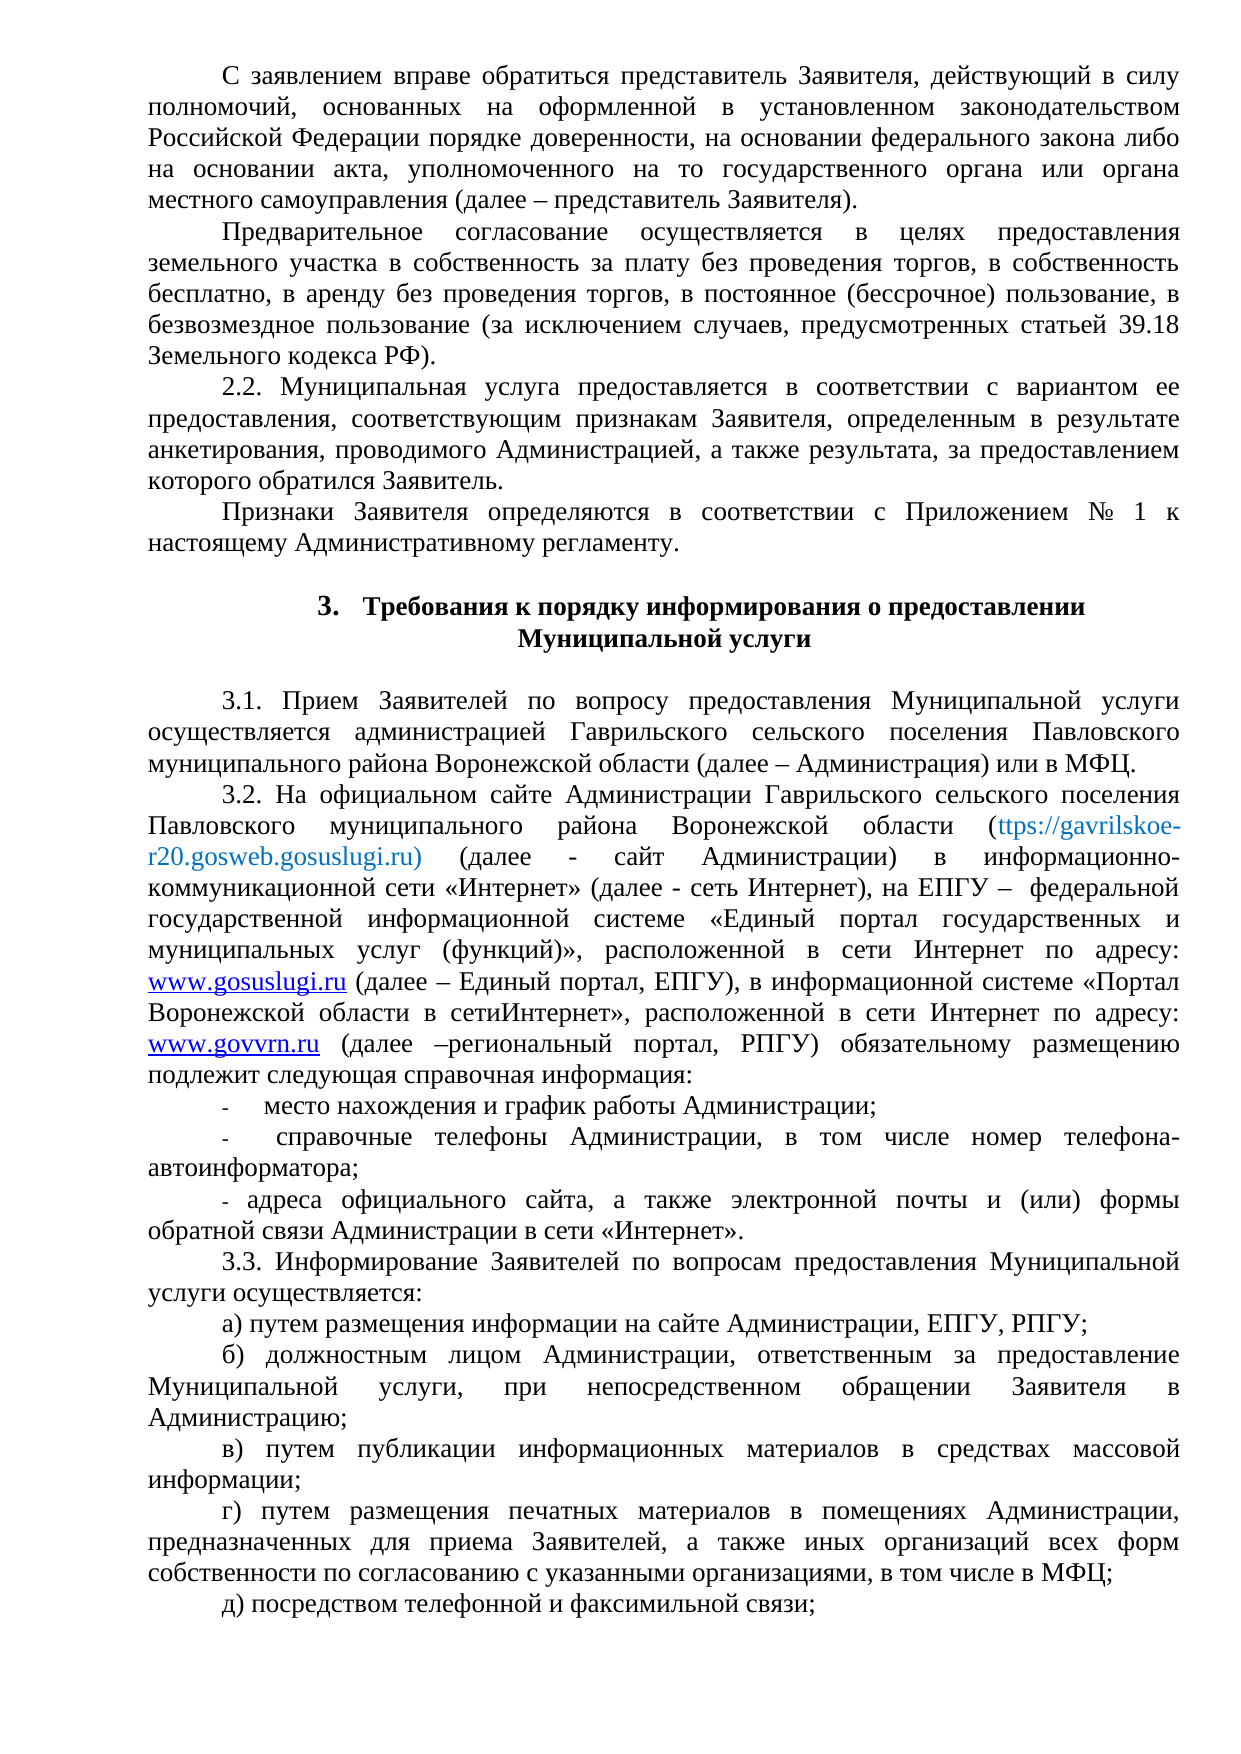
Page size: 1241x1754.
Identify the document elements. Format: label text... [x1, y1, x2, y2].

text Предварительное согласование осуществляется в целях предоставления земельного участка в собственность за плату без проведения торгов, в собственность бесплатно, в аренду без проведения торгов, в постоянное (бессрочное) пользование, в безвозмездное пользование (за исключением случаев, предусмотренных статьей 39.18 Земельного кодекса РФ). [148, 215, 1181, 371]
text Признаки Заявителя определяются в соответствии с Приложением № 1 к настоящему Административному регламенту. [148, 495, 1181, 557]
text в) путем публикации информационных материалов в средствах массовой информации; [148, 1432, 1181, 1494]
list Требования к порядку информирования о предоставлении Муниципальной услуги [148, 588, 1181, 653]
text г) путем размещения печатных материалов в помещениях Администрации, предназначенных для приема Заявителей, а также иных организаций всех форм собственности по согласованию с указанными организациями, в том числе в МФЦ; [148, 1494, 1181, 1588]
text 3.3. Информирование Заявителей по вопросам предоставления Муниципальной услуги осуществляется: [148, 1245, 1181, 1307]
text д) посредством телефонной и факсимильной связи; [148, 1588, 1181, 1619]
text а) путем размещения информации на сайте Администрации, ЕПГУ, РПГУ; [148, 1307, 1181, 1338]
text 3.2. На официальном сайте Администрации Гаврильского сельского поселения Павловского муниципального района Воронежской области (ttps://gavrilskoe-r20.gosweb.gosuslugi.ru) (далее - сайт Администрации) в информационно-коммуникационной сети «Интернет» (далее - сеть Интернет), на ЕПГУ – федеральной государственной информационной системе «Единый портал государственных и муниципальных услуг (функций)», расположенной в сети Интернет по адресу: www.gosuslugi.ru (далее – Единый портал, ЕПГУ), в информационной системе «Портал Воронежской области в сетиИнтернет», расположенной в сети Интернет по адресу: www.govvrn.ru (далее –региональный портал, РПГУ) обязательному размещению подлежит следующая справочная информация: [148, 778, 1181, 1089]
list адреса официального сайта, а также электронной почты и (или) формы обратной связи Администрации в сети «Интернет». [148, 1183, 1181, 1245]
text 2.2. Муниципальная услуга предоставляется в соответствии с вариантом ее предоставления, соответствующим признакам Заявителя, определенным в результате анкетирования, проводимого Администрацией, а также результата, за предоставлением которого обратился Заявитель. [148, 371, 1181, 495]
list место нахождения и график работы Администрации; [148, 1089, 1181, 1120]
text 3.1. Прием Заявителей по вопросу предоставления Муниципальной услуги осуществляется администрацией Гаврильского сельского поселения Павловского муниципального района Воронежской области (далее – Администрация) или в МФЦ. [148, 684, 1181, 778]
text С заявлением вправе обратиться представитель Заявителя, действующий в силу полномочий, основанных на оформленной в установленном законодательством Российской Федерации порядке доверенности, на основании федерального закона либо на основании акта, уполномоченного на то государственного органа или органа местного самоуправления (далее – представитель Заявителя). [148, 59, 1181, 215]
text б) должностным лицом Администрации, ответственным за предоставление Муниципальной услуги, при непосредственном обращении Заявителя в Администрацию; [148, 1338, 1181, 1432]
list справочные телефоны Администрации, в том числе номер телефона-автоинформатора; [148, 1120, 1181, 1183]
